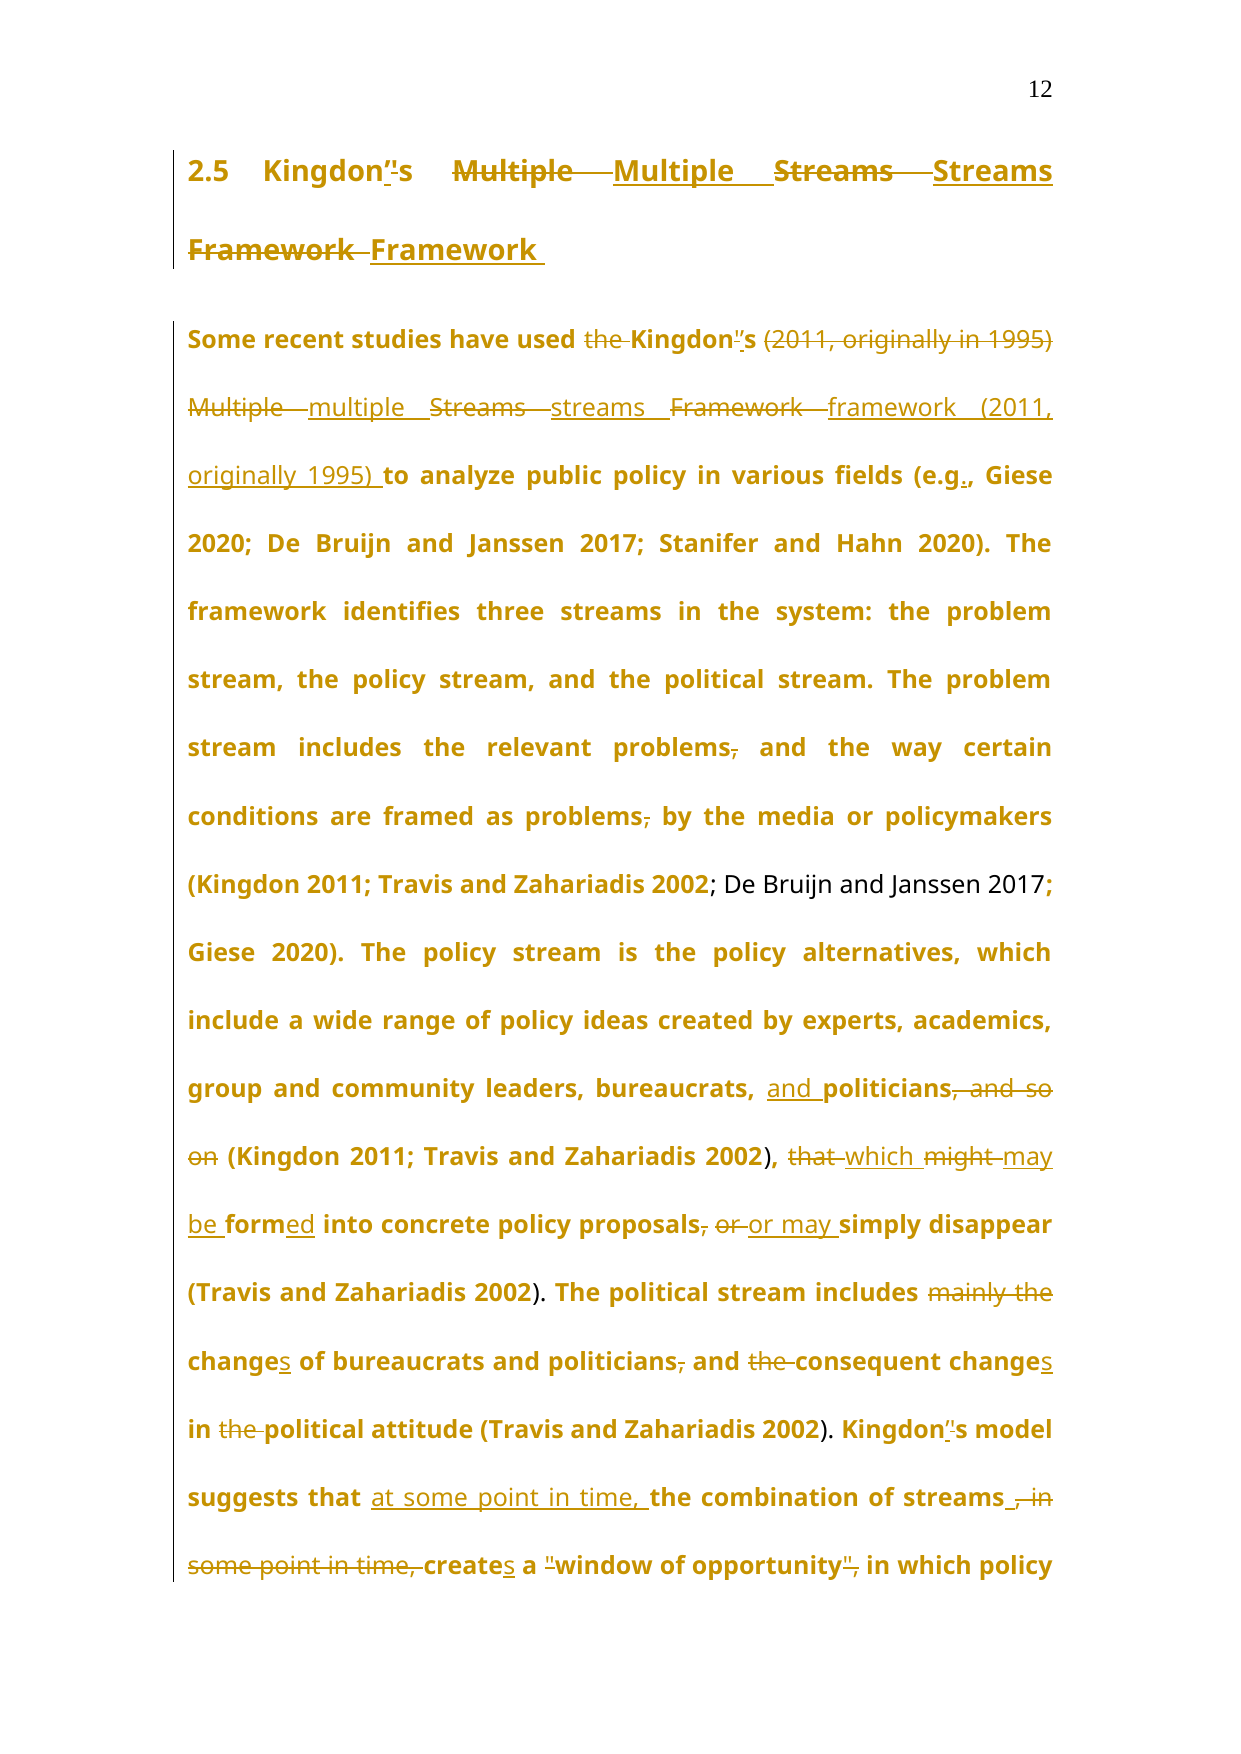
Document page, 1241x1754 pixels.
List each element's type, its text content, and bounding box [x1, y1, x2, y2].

subtitle 2.5 Kingdons [187, 150, 1053, 269]
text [187, 321, 1053, 1582]
